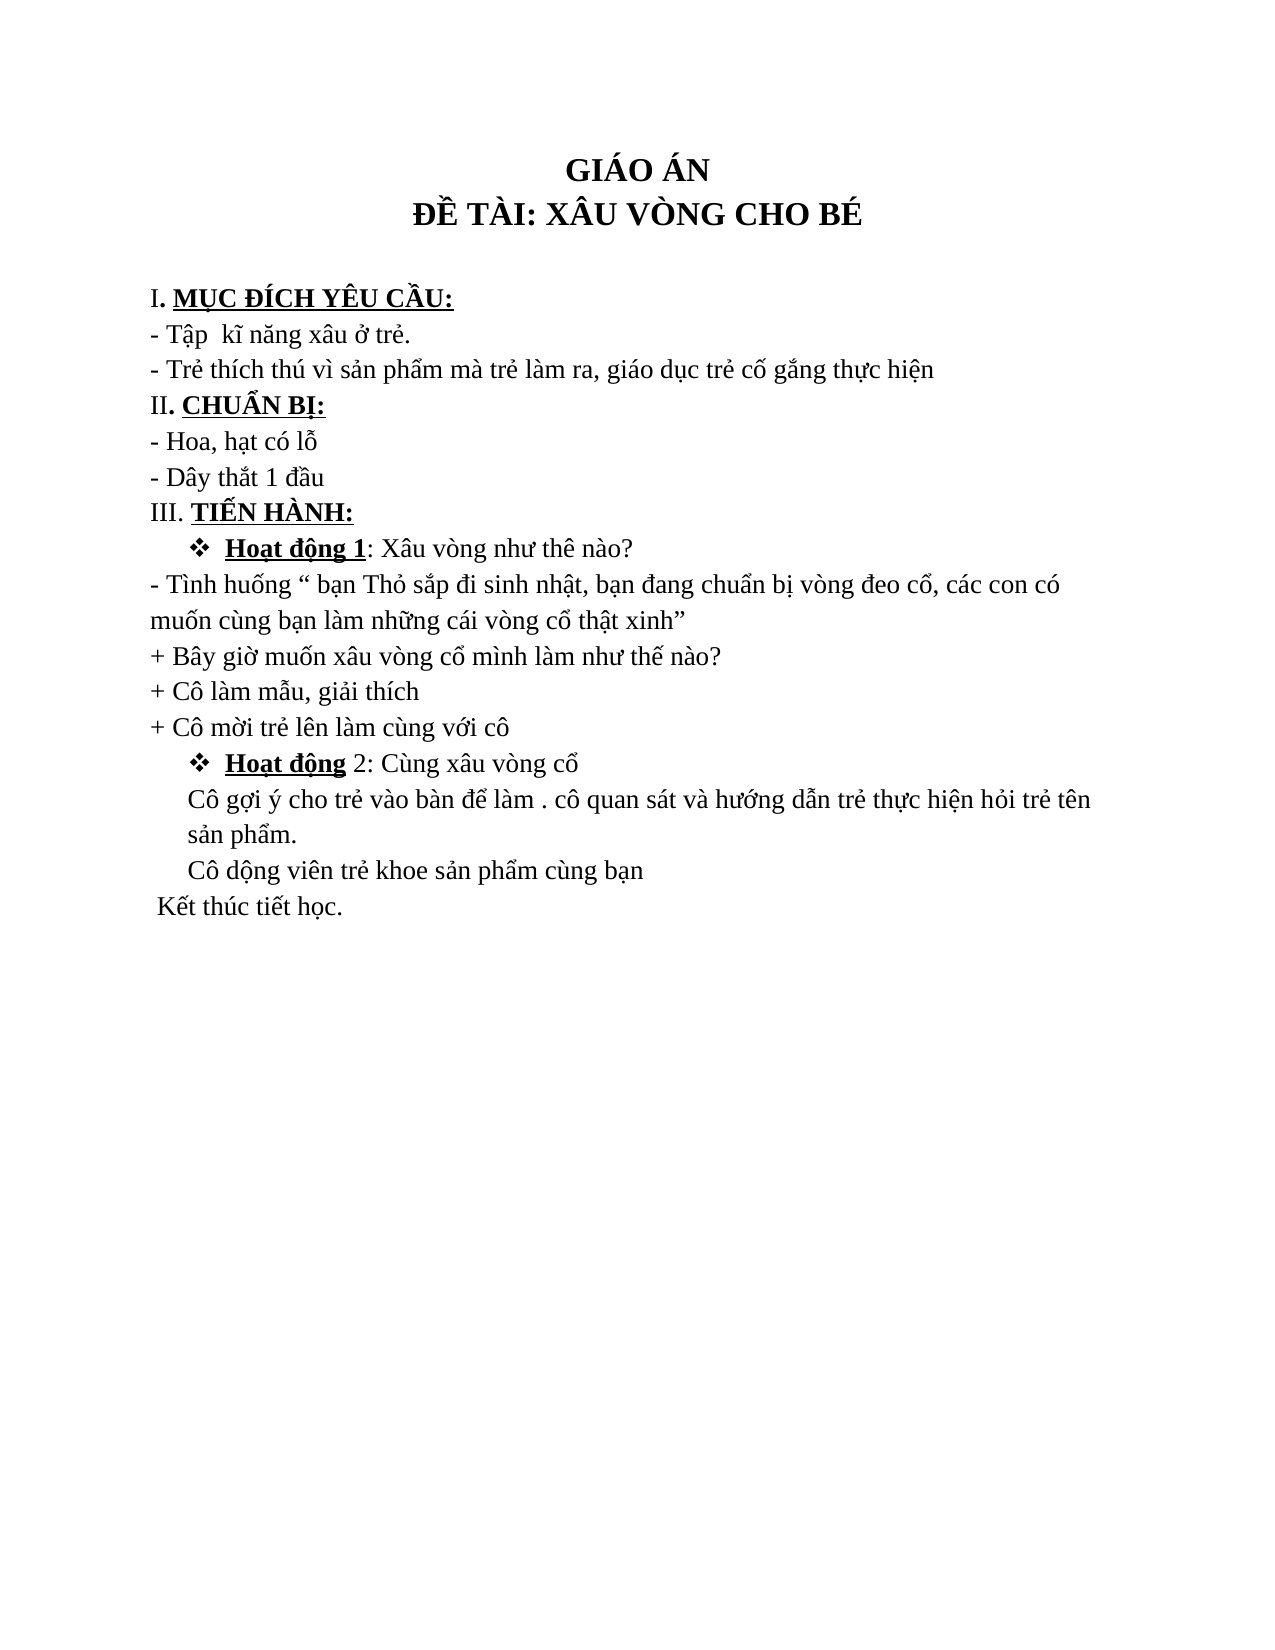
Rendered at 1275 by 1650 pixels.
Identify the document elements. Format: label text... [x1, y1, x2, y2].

list Hoạt động 1: Xâu vòng như thê nào? [187, 532, 1125, 563]
text III. TIẾN HÀNH: [150, 497, 1125, 528]
text GIÁO ÁN [150, 150, 1125, 188]
text - Hoa, hạt có lỗ [150, 425, 1125, 456]
text - Dây thắt 1 đầu [150, 461, 1125, 492]
text - Tình huống “ bạn Thỏ sắp đi sinh nhật, bạn đang chuẩn bị vòng đeo cổ, các con có muốn cùng bạn làm những cái vòng cổ thật xinh” [150, 568, 1125, 635]
text I. MỤC ĐÍCH YÊU CẦU: [150, 282, 1125, 313]
text ĐỀ TÀI: XÂU VÒNG CHO BÉ [150, 194, 1125, 232]
text + Bây giờ muốn xâu vòng cổ mình làm như thế nào? [150, 640, 1125, 671]
text Kết thúc tiết học. [150, 890, 1125, 921]
text + Cô làm mẫu, giải thích [150, 675, 1125, 707]
text - Trẻ thích thú vì sản phẩm mà trẻ làm ra, giáo dục trẻ cố gắng thực hiện [150, 354, 1125, 385]
text II. CHUẨN BỊ: [150, 389, 1125, 421]
text Cô gợi ý cho trẻ vào bàn để làm . cô quan sát và hướng dẫn trẻ thực hiện hỏi trẻ tên sản phẩm. [187, 783, 1125, 850]
text + Cô mời trẻ lên làm cùng với cô [150, 711, 1125, 742]
list Hoạt động 2: Cùng xâu vòng cổ [187, 747, 1125, 778]
text - Tập kĩ năng xâu ở trẻ. [150, 318, 1125, 349]
text Cô dộng viên trẻ khoe sản phẩm cùng bạn [187, 854, 1125, 885]
